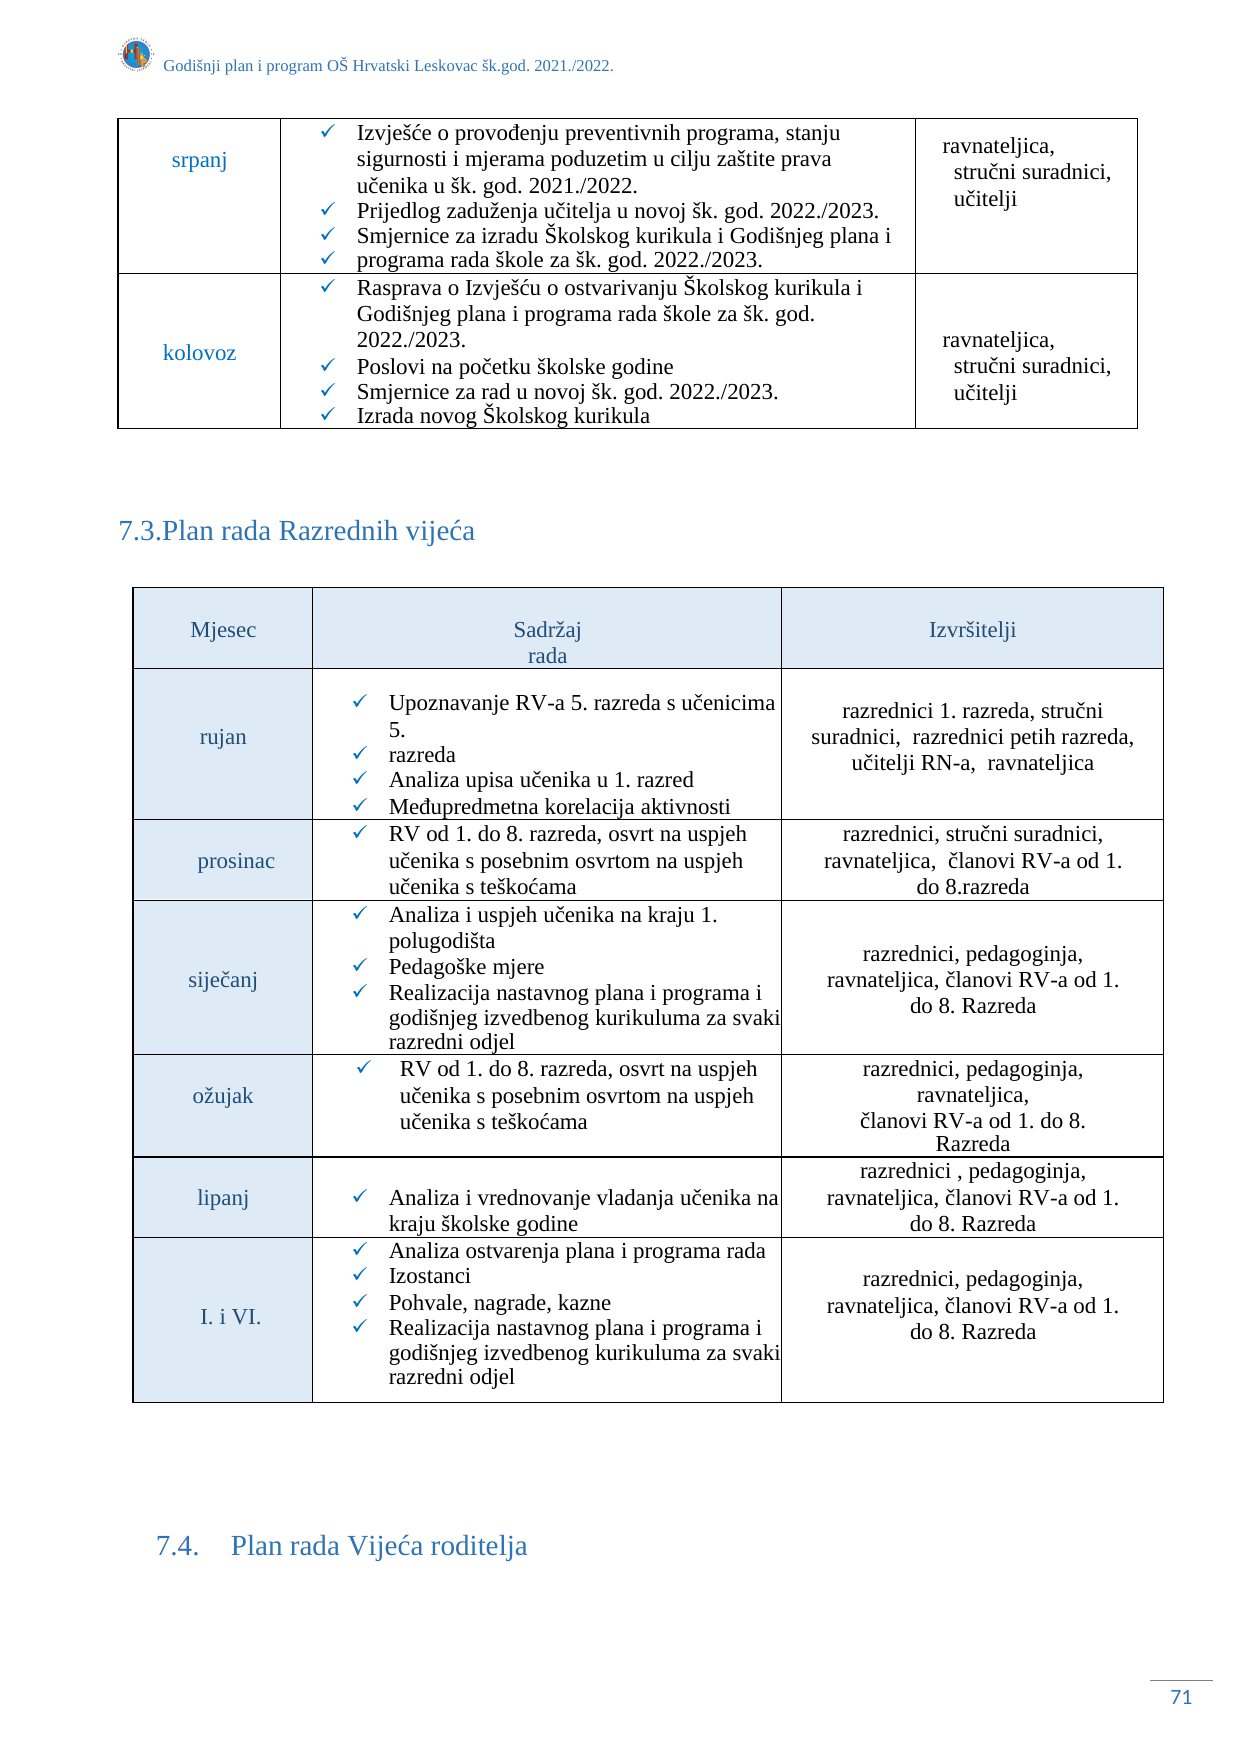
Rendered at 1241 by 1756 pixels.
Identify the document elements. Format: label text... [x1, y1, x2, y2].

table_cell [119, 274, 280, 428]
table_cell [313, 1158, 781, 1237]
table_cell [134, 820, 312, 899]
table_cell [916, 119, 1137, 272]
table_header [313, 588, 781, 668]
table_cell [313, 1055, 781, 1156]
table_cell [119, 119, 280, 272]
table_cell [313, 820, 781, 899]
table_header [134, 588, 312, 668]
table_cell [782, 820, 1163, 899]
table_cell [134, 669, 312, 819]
subtitle Plan rada Vijeća roditelja [156, 1528, 1122, 1561]
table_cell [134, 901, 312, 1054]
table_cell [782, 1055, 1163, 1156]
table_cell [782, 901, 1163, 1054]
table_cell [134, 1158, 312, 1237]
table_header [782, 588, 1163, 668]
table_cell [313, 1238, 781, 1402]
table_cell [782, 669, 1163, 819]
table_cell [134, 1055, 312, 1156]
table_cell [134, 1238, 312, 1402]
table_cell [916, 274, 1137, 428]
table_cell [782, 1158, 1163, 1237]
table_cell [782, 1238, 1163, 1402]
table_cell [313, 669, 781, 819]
subtitle 7.3.Plan rada Razrednih vijeća [118, 513, 1122, 547]
picture [118, 37, 155, 72]
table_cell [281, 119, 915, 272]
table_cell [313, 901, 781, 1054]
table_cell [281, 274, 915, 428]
